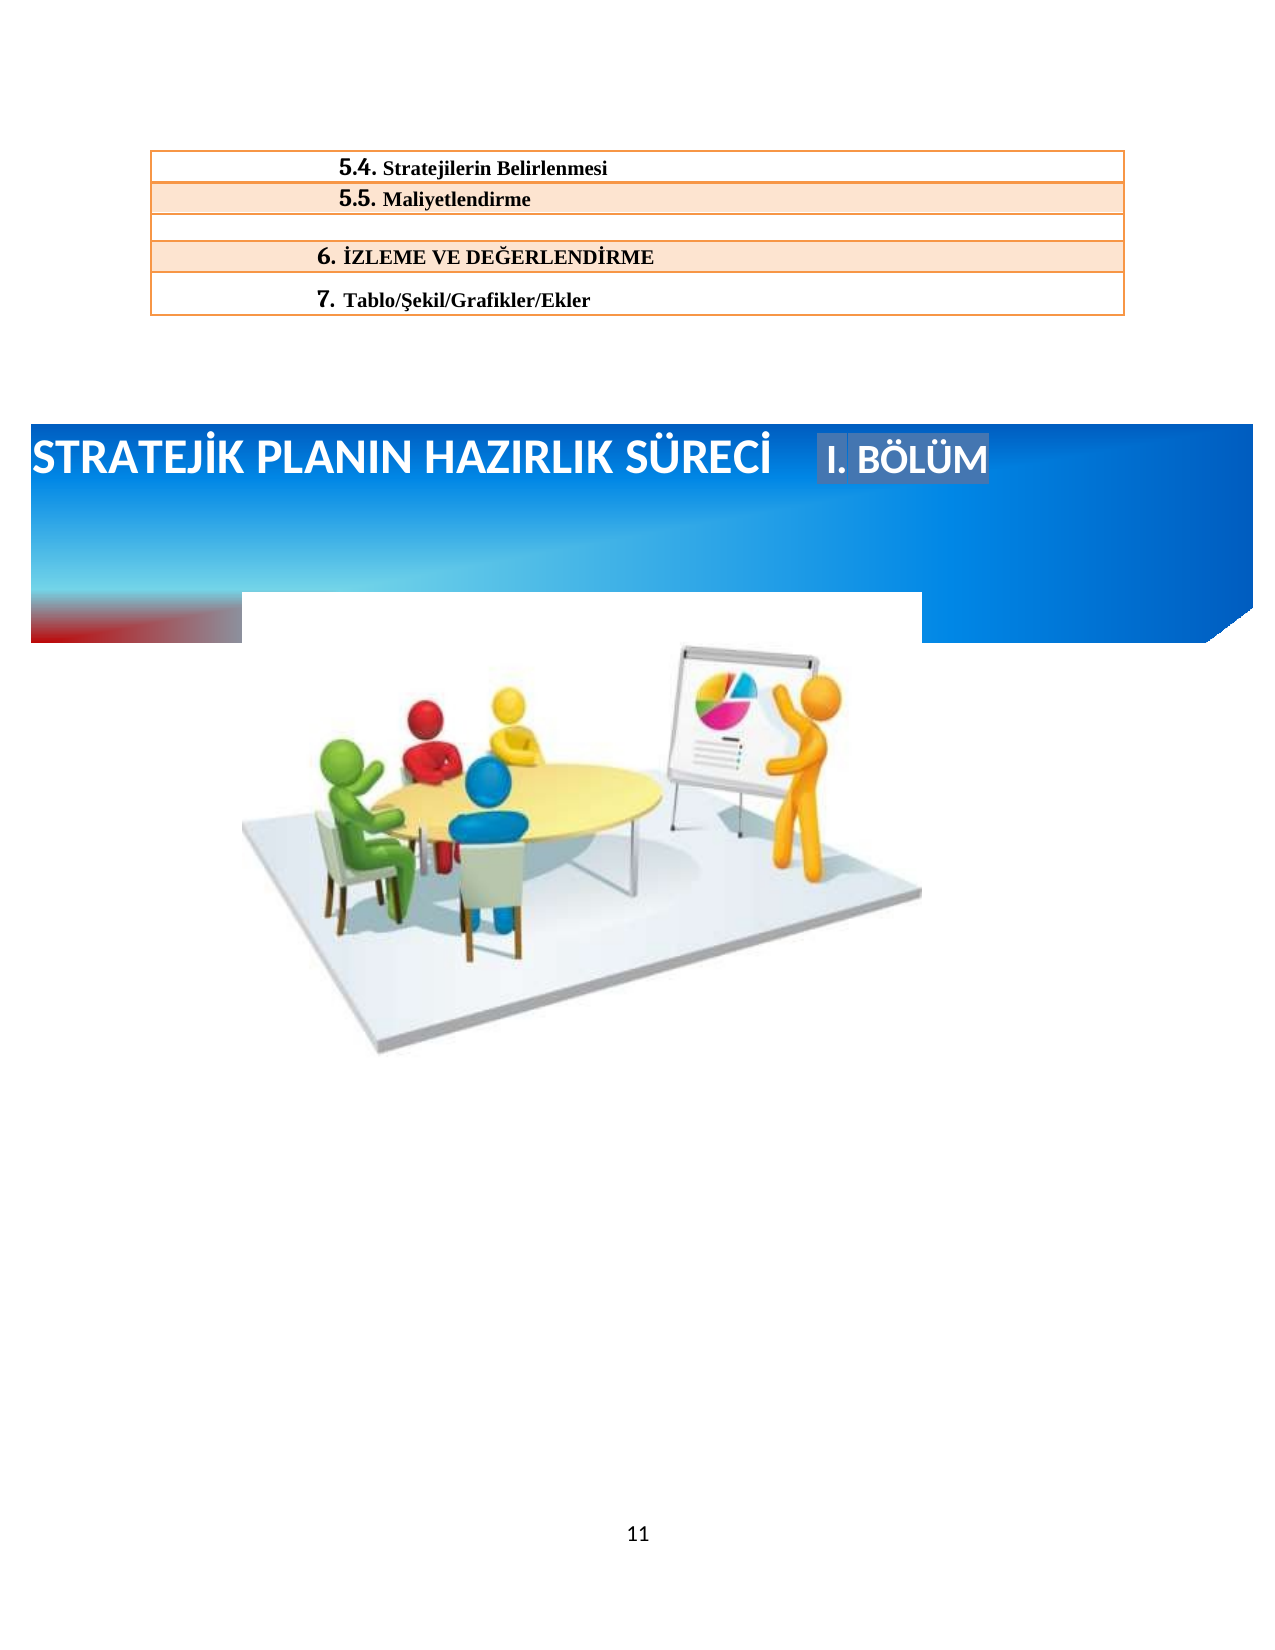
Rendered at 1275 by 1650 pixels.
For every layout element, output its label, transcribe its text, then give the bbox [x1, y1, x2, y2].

table_cell Stratejilerin Belirlenmesi [152, 152, 1123, 181]
picture [31, 424, 1253, 1109]
table_cell İZLEME VE DEĞERLENDİRME [152, 242, 1123, 271]
table_cell Tablo/Şekil/Grafikler/Ekler [152, 273, 1123, 314]
table_cell Maliyetlendirme [152, 184, 1123, 212]
table_cell [152, 215, 1123, 240]
